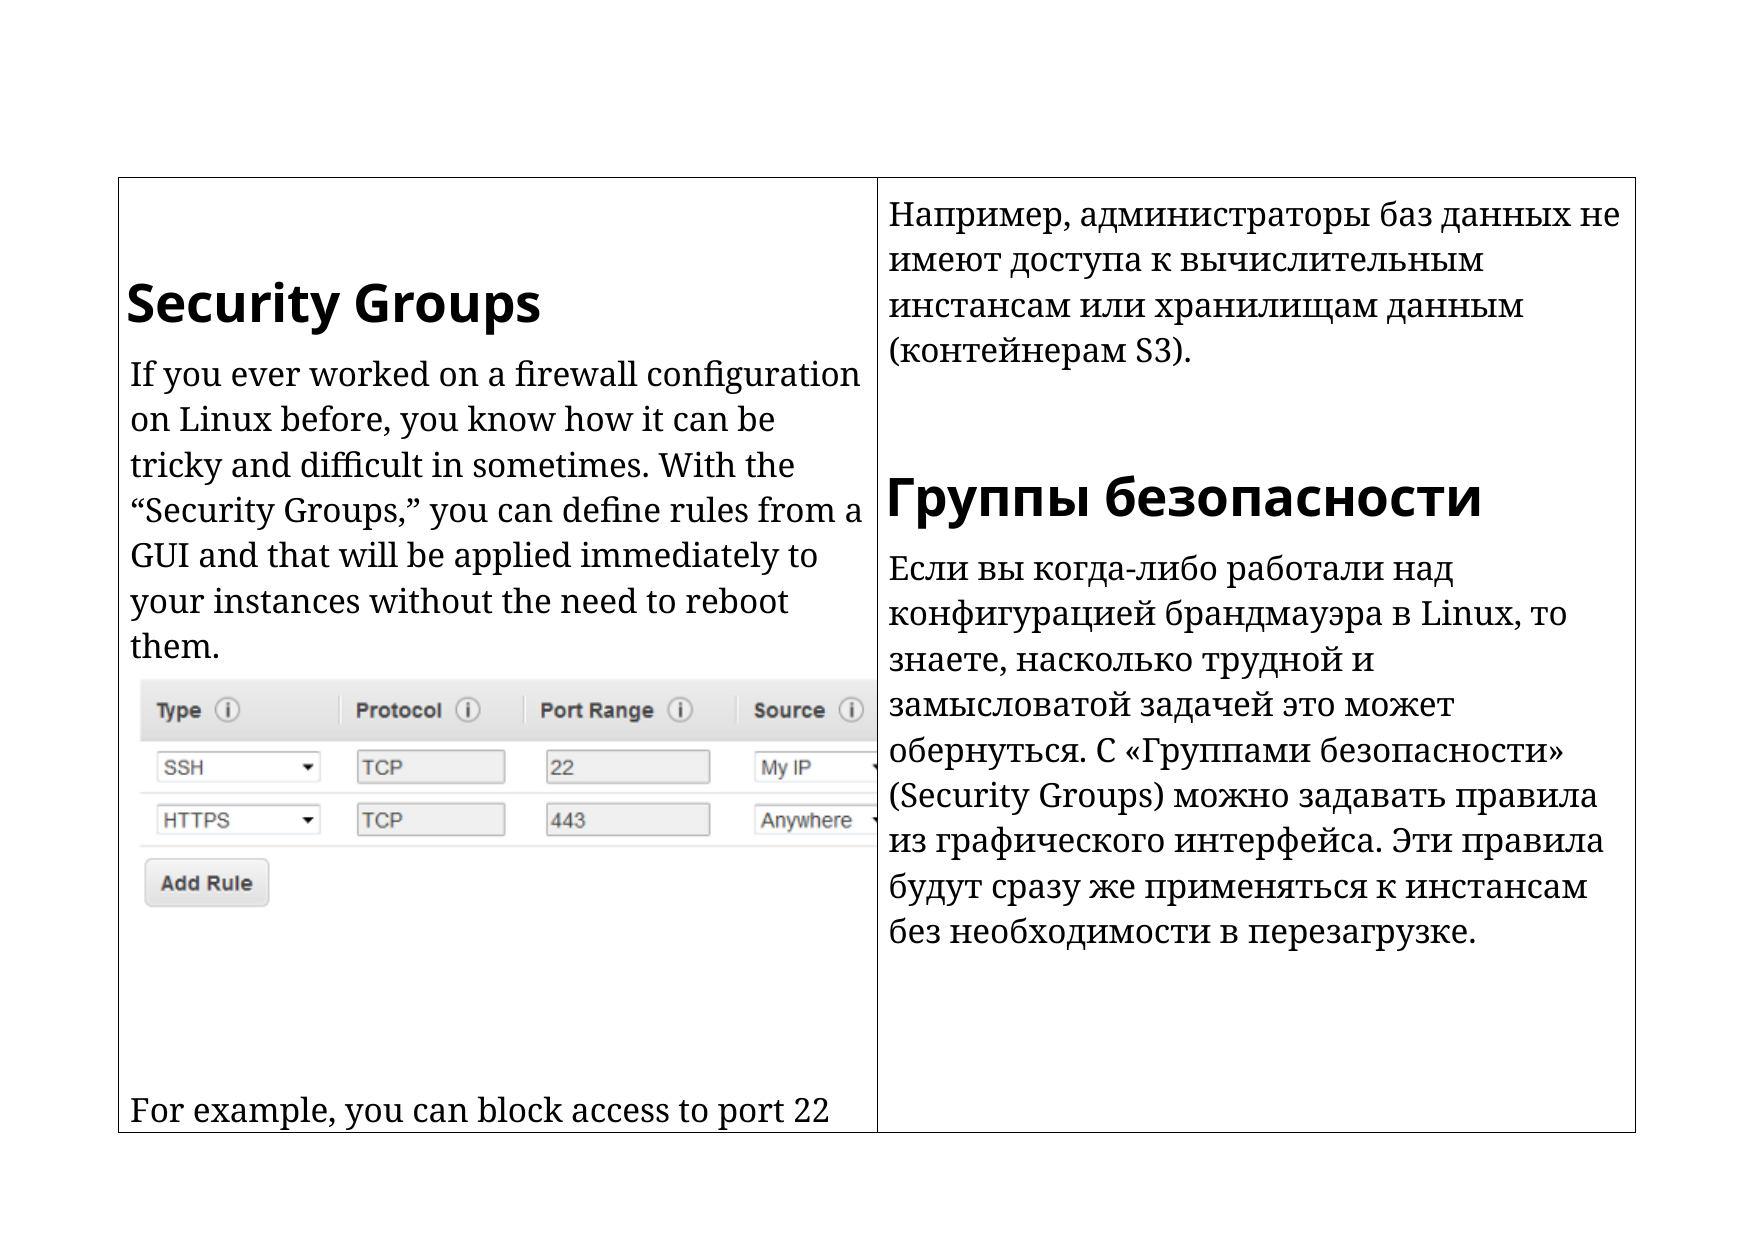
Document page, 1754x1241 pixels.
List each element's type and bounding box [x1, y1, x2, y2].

table_header [119, 178, 877, 1132]
table_header [878, 178, 1635, 1132]
picture [129, 668, 877, 923]
